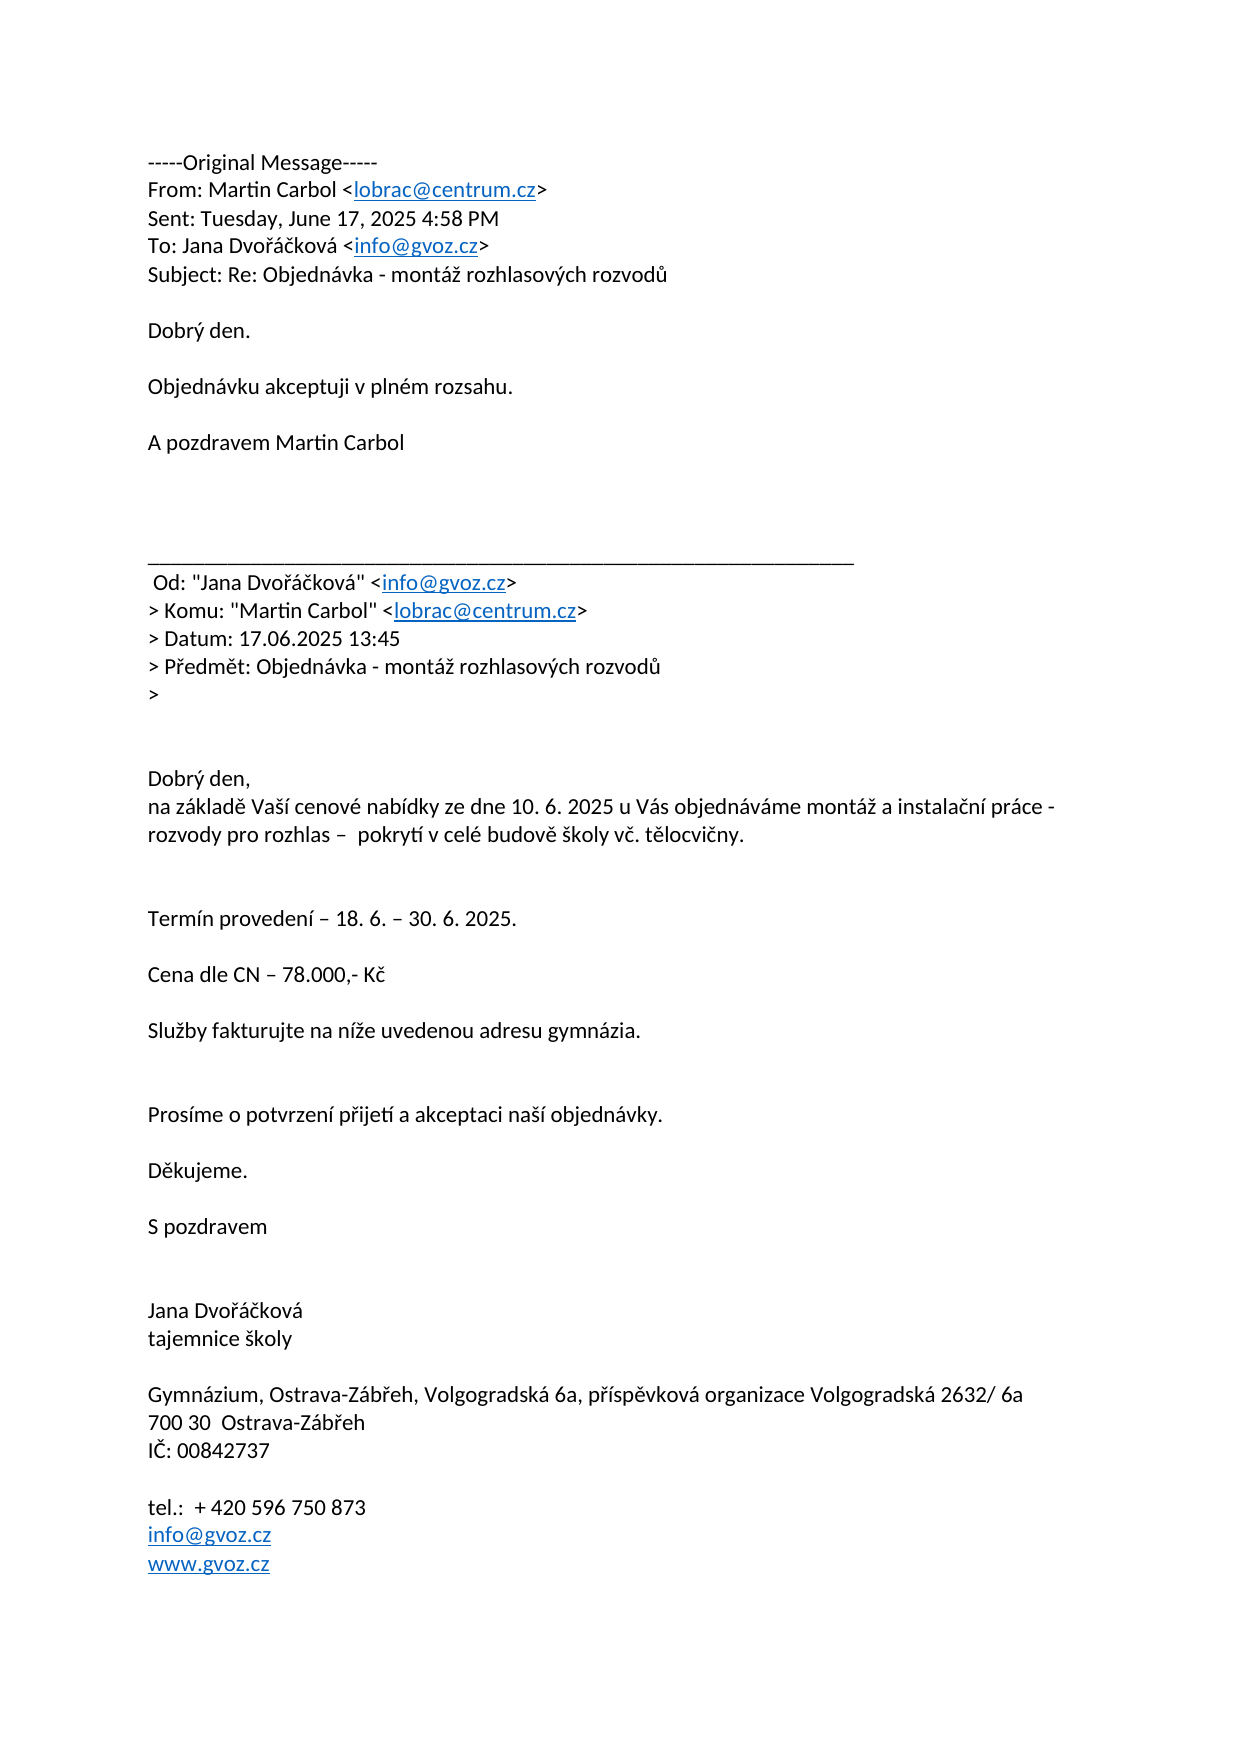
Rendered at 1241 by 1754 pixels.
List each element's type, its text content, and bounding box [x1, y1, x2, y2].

text Od: "Jana Dvořáčková" <info@gvoz.cz> [148, 568, 1093, 596]
text IČ: 00842737 [148, 1437, 1093, 1464]
text www.gvoz.cz [148, 1549, 1093, 1577]
text Objednávku akceptuji v plném rozsahu. [148, 372, 1093, 400]
text na základě Vaší cenové nabídky ze dne 10. 6. 2025 u Vás objednáváme montáž a instalační práce - rozvody pro rozhlas – pokrytí v celé budově školy vč. tělocvičny. [148, 792, 1093, 848]
text ______________________________________________________________ [148, 540, 1093, 568]
text Dobrý den. [148, 316, 1093, 344]
text tajemnice školy [148, 1324, 1093, 1352]
text S pozdravem [148, 1212, 1093, 1240]
text From: Martin Carbol <lobrac@centrum.cz> [148, 176, 1093, 204]
text info@gvoz.cz [148, 1521, 1093, 1549]
text Sent: Tuesday, June 17, 2025 4:58 PM [148, 204, 1093, 232]
text 700 30 Ostrava-Zábřeh [148, 1408, 1093, 1437]
text To: Jana Dvořáčková <info@gvoz.cz> [148, 232, 1093, 260]
text Děkujeme. [148, 1156, 1093, 1184]
text Cena dle CN – 78.000,- Kč [148, 960, 1093, 988]
text -----Original Message----- [148, 148, 1093, 176]
text tel.: + 420 596 750 873 [148, 1493, 1093, 1521]
text A pozdravem Martin Carbol [148, 428, 1093, 456]
text > Datum: 17.06.2025 13:45 [148, 624, 1093, 652]
text > [148, 680, 1093, 708]
text Služby fakturujte na níže uvedenou adresu gymnázia. [148, 1016, 1093, 1044]
text > Komu: "Martin Carbol" <lobrac@centrum.cz> [148, 596, 1093, 624]
text Gymnázium, Ostrava-Zábřeh, Volgogradská 6a, příspěvková organizace Volgogradská 2632/ 6a [148, 1381, 1093, 1408]
text Prosíme o potvrzení přijetí a akceptaci naší objednávky. [148, 1100, 1093, 1128]
text > Předmět: Objednávka - montáž rozhlasových rozvodů [148, 652, 1093, 680]
text Jana Dvořáčková [148, 1296, 1093, 1324]
text Termín provedení – 18. 6. – 30. 6. 2025. [148, 904, 1093, 932]
text Subject: Re: Objednávka - montáž rozhlasových rozvodů [148, 260, 1093, 288]
text Dobrý den, [148, 764, 1093, 792]
